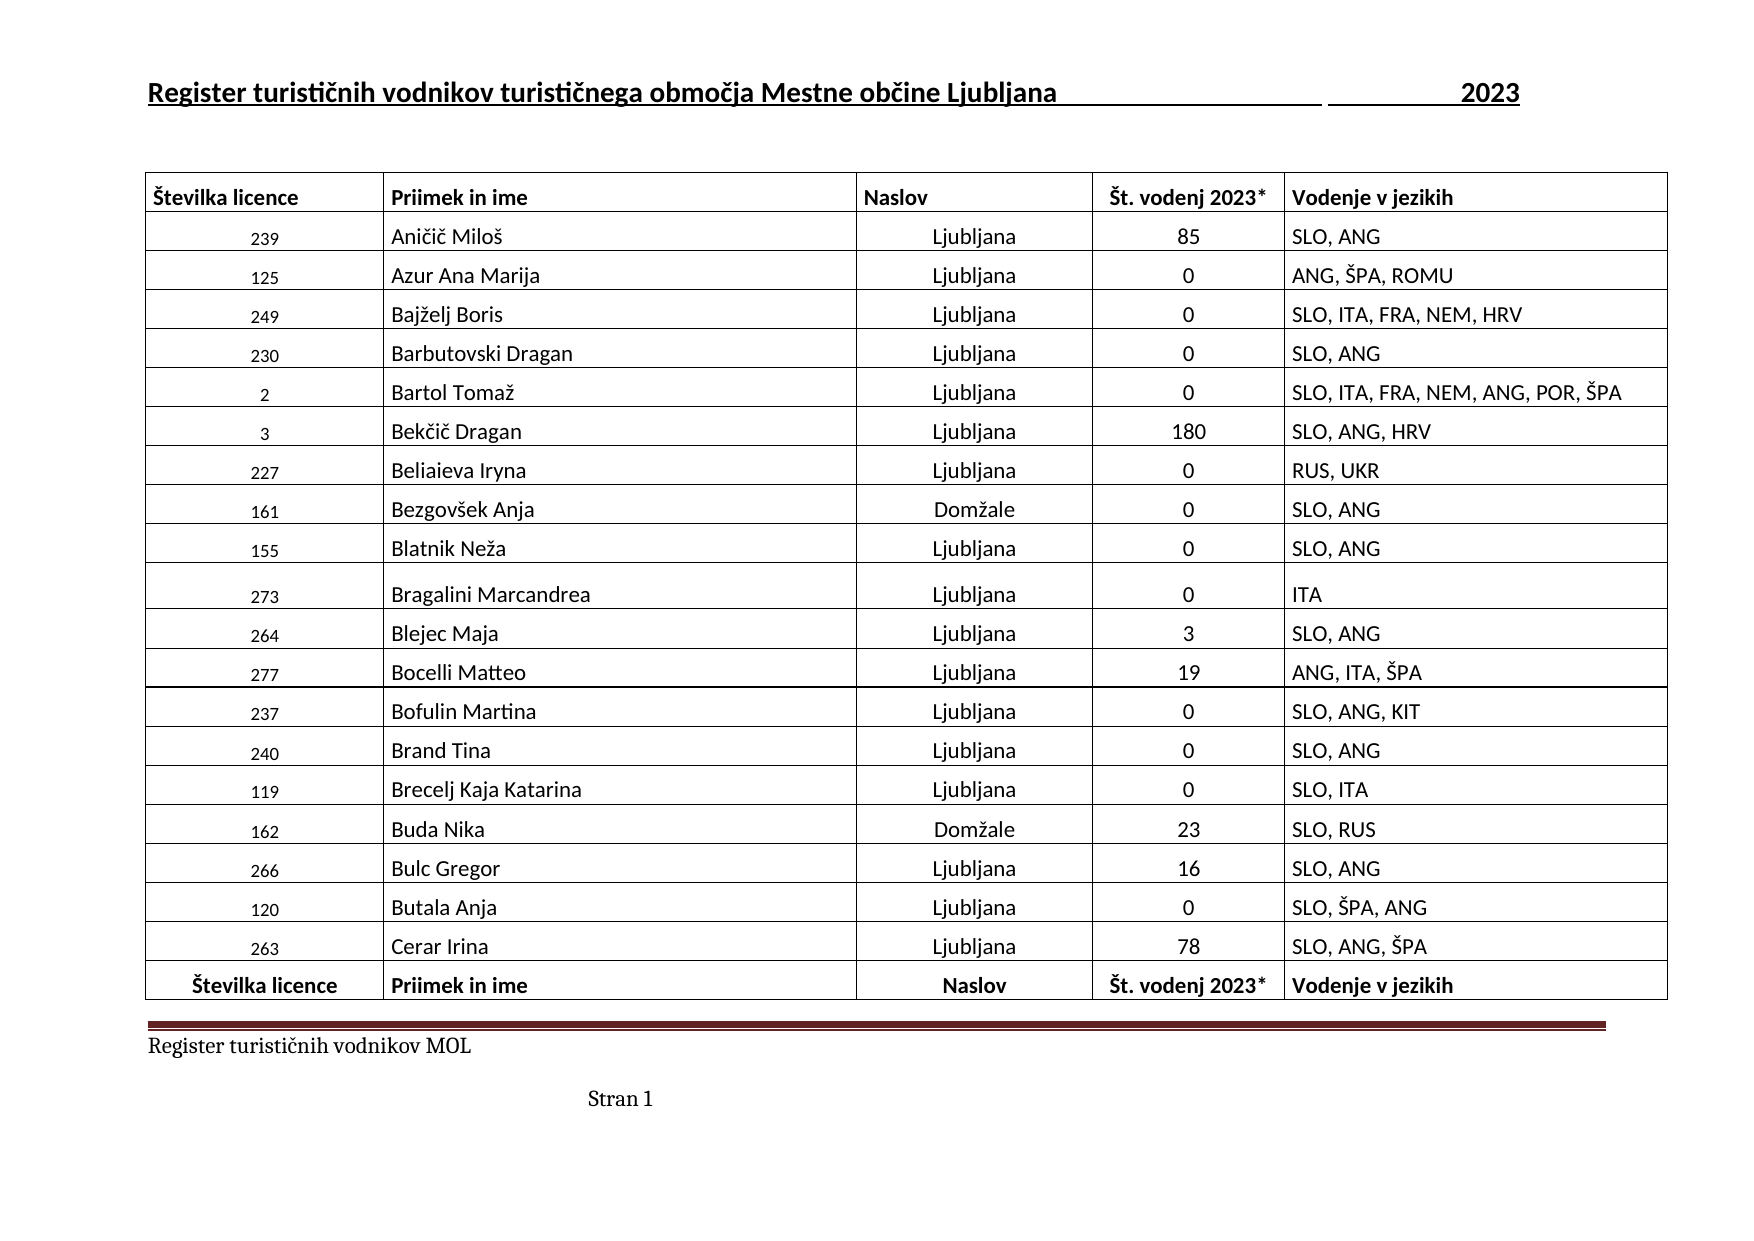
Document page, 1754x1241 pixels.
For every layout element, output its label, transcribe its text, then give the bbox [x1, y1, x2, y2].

table_cell Ljubljana [857, 446, 1092, 484]
table_cell Aničič Miloš [384, 212, 856, 250]
table_cell Butala Anja [384, 883, 856, 921]
table_cell Ljubljana [857, 609, 1092, 647]
table_cell Ljubljana [857, 649, 1092, 686]
table_cell ANG, ITA, ŠPA [1285, 649, 1667, 686]
table_cell 23 [1093, 805, 1284, 843]
table_cell ITA [1285, 563, 1667, 608]
table_cell 16 [1093, 844, 1284, 882]
table_cell Ljubljana [857, 290, 1092, 328]
table_cell Ljubljana [857, 844, 1092, 882]
table_cell Ljubljana [857, 727, 1092, 764]
table_cell 0 [1093, 766, 1284, 804]
table_cell SLO, ITA, FRA, NEM, HRV [1285, 290, 1667, 328]
table_cell 119 [146, 766, 383, 804]
table_cell Blejec Maja [384, 609, 856, 647]
table_cell SLO, ANG, ŠPA [1285, 922, 1667, 960]
table_cell Bezgovšek Anja [384, 485, 856, 523]
table_cell Ljubljana [857, 688, 1092, 726]
table_cell 240 [146, 727, 383, 764]
table_cell 273 [146, 563, 383, 608]
table_cell 3 [1093, 609, 1284, 647]
table_cell RUS, UKR [1285, 446, 1667, 484]
table_cell 0 [1093, 524, 1284, 562]
table_cell 0 [1093, 251, 1284, 289]
table_cell Barbutovski Dragan [384, 329, 856, 367]
table_cell 266 [146, 844, 383, 882]
table_cell 0 [1093, 688, 1284, 726]
table_cell 0 [1093, 485, 1284, 523]
table_cell SLO, RUS [1285, 805, 1667, 843]
table_cell Buda Nika [384, 805, 856, 843]
table_cell Ljubljana [857, 407, 1092, 445]
table_cell 0 [1093, 446, 1284, 484]
table_cell Brand Tina [384, 727, 856, 764]
table_cell SLO, ANG [1285, 212, 1667, 250]
table_cell Ljubljana [857, 524, 1092, 562]
table_cell 230 [146, 329, 383, 367]
table_cell 161 [146, 485, 383, 523]
table_cell SLO, ANG, HRV [1285, 407, 1667, 445]
table_cell Bartol Tomaž [384, 368, 856, 406]
table_cell Naslov [857, 961, 1092, 999]
table_cell 120 [146, 883, 383, 921]
table_cell Blatnik Neža [384, 524, 856, 562]
table_cell Bekčič Dragan [384, 407, 856, 445]
table_cell Bulc Gregor [384, 844, 856, 882]
table_header Naslov [857, 173, 1092, 211]
table_cell 125 [146, 251, 383, 289]
table_cell Domžale [857, 485, 1092, 523]
table_cell Št. vodenj 2023* [1093, 961, 1284, 999]
table_cell 180 [1093, 407, 1284, 445]
table_cell Bragalini Marcandrea [384, 563, 856, 608]
table_cell SLO, ANG [1285, 844, 1667, 882]
table_cell 0 [1093, 290, 1284, 328]
table_cell Bocelli Matteo [384, 649, 856, 686]
table_cell 227 [146, 446, 383, 484]
table_cell 0 [1093, 883, 1284, 921]
table_cell SLO, ŠPA, ANG [1285, 883, 1667, 921]
table_cell Ljubljana [857, 212, 1092, 250]
table_cell 0 [1093, 563, 1284, 608]
table_cell Ljubljana [857, 563, 1092, 608]
table_cell Ljubljana [857, 368, 1092, 406]
table_cell Ljubljana [857, 329, 1092, 367]
table_cell Priimek in ime [384, 961, 856, 999]
table_cell Bajželj Boris [384, 290, 856, 328]
table_header Priimek in ime [384, 173, 856, 211]
table_cell SLO, ANG, KIT [1285, 688, 1667, 726]
table_cell Ljubljana [857, 251, 1092, 289]
table_cell SLO, ITA [1285, 766, 1667, 804]
table_cell Domžale [857, 805, 1092, 843]
table_cell SLO, ITA, FRA, NEM, ANG, POR, ŠPA [1285, 368, 1667, 406]
table_cell Številka licence [146, 961, 383, 999]
table_cell 263 [146, 922, 383, 960]
table_cell SLO, ANG [1285, 485, 1667, 523]
table_cell 264 [146, 609, 383, 647]
table_cell Ljubljana [857, 883, 1092, 921]
table_cell 3 [146, 407, 383, 445]
table_cell Azur Ana Marija [384, 251, 856, 289]
table_cell 19 [1093, 649, 1284, 686]
table_cell SLO, ANG [1285, 727, 1667, 764]
table_cell 0 [1093, 329, 1284, 367]
table_cell 162 [146, 805, 383, 843]
table_header Številka licence [146, 173, 383, 211]
table_cell Ljubljana [857, 766, 1092, 804]
table_cell SLO, ANG [1285, 524, 1667, 562]
table_cell 85 [1093, 212, 1284, 250]
table_cell SLO, ANG [1285, 329, 1667, 367]
table_cell SLO, ANG [1285, 609, 1667, 647]
table_cell Brecelj Kaja Katarina [384, 766, 856, 804]
table_cell 249 [146, 290, 383, 328]
table_cell Bofulin Martina [384, 688, 856, 726]
table_cell 0 [1093, 368, 1284, 406]
table_cell 237 [146, 688, 383, 726]
table_cell Ljubljana [857, 922, 1092, 960]
table_cell 239 [146, 212, 383, 250]
table_cell 2 [146, 368, 383, 406]
table_header Št. vodenj 2023* [1093, 173, 1284, 211]
table_cell ANG, ŠPA, ROMU [1285, 251, 1667, 289]
table_cell 277 [146, 649, 383, 686]
table_cell Vodenje v jezikih [1285, 961, 1667, 999]
table_cell 0 [1093, 727, 1284, 764]
table_cell 78 [1093, 922, 1284, 960]
table_cell 155 [146, 524, 383, 562]
table_header Vodenje v jezikih [1285, 173, 1667, 211]
table_cell Beliaieva Iryna [384, 446, 856, 484]
table_cell Cerar Irina [384, 922, 856, 960]
